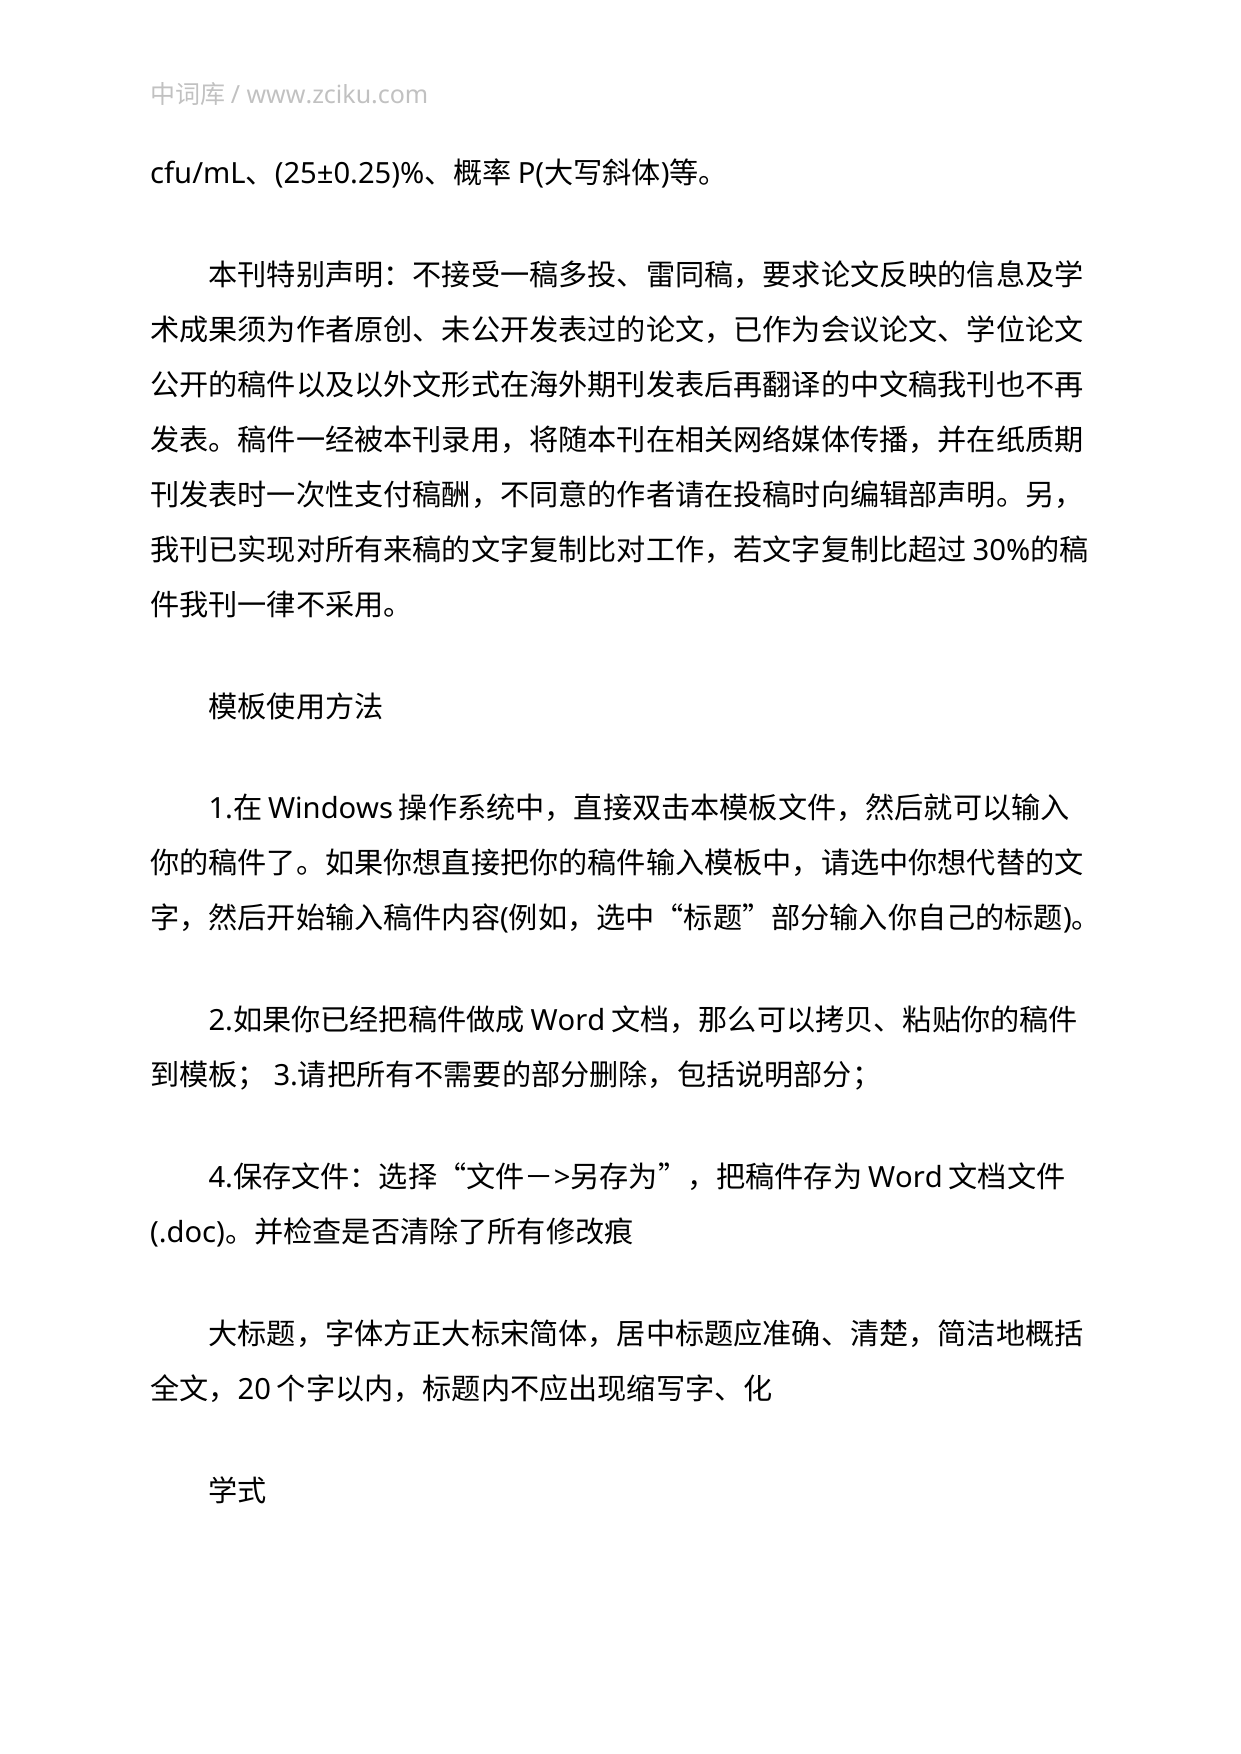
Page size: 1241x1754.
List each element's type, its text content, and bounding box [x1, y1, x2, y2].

text 本刊特别声明：不接受一稿多投、雷同稿，要求论文反映的信息及学术成果须为作者原创、未公开发表过的论文，已作为会议论文、学位论文公开的稿件以及以外文形式在海外期刊发表后再翻译的中文稿我刊也不再发表。稿件一经被本刊录用，将随本刊在相关网络媒体传播，并在纸质期刊发表时一次性支付稿酬，不同意的作者请在投稿时向编辑部声明。另，我刊已实现对所有来稿的文字复制比对工作，若文字复制比超过30%的稿件我刊一律不采用。 [150, 252, 1090, 624]
text 4.保存文件：选择“文件－>另存为”，把稿件存为Word文档文件(.doc)。并检查是否清除了所有修改痕 [150, 1154, 1090, 1251]
text 1.在Windows操作系统中，直接双击本模板文件，然后就可以输入你的稿件了。如果你想直接把你的稿件输入模板中，请选中你想代替的文字，然后开始输入稿件内容(例如，选中“标题”部分输入你自己的标题)。 [150, 785, 1090, 937]
text 2.如果你已经把稿件做成Word文档，那么可以拷贝、粘贴你的稿件到模板； 3.请把所有不需要的部分删除，包括说明部分； [150, 997, 1090, 1094]
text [150, 150, 1090, 192]
text 学式 [150, 1468, 1090, 1510]
text 模板使用方法 [150, 683, 1090, 726]
text 大标题，字体方正大标宋简体，居中标题应准确、清楚，简洁地概括全文，20个字以内，标题内不应出现缩写字、化 [150, 1311, 1090, 1408]
